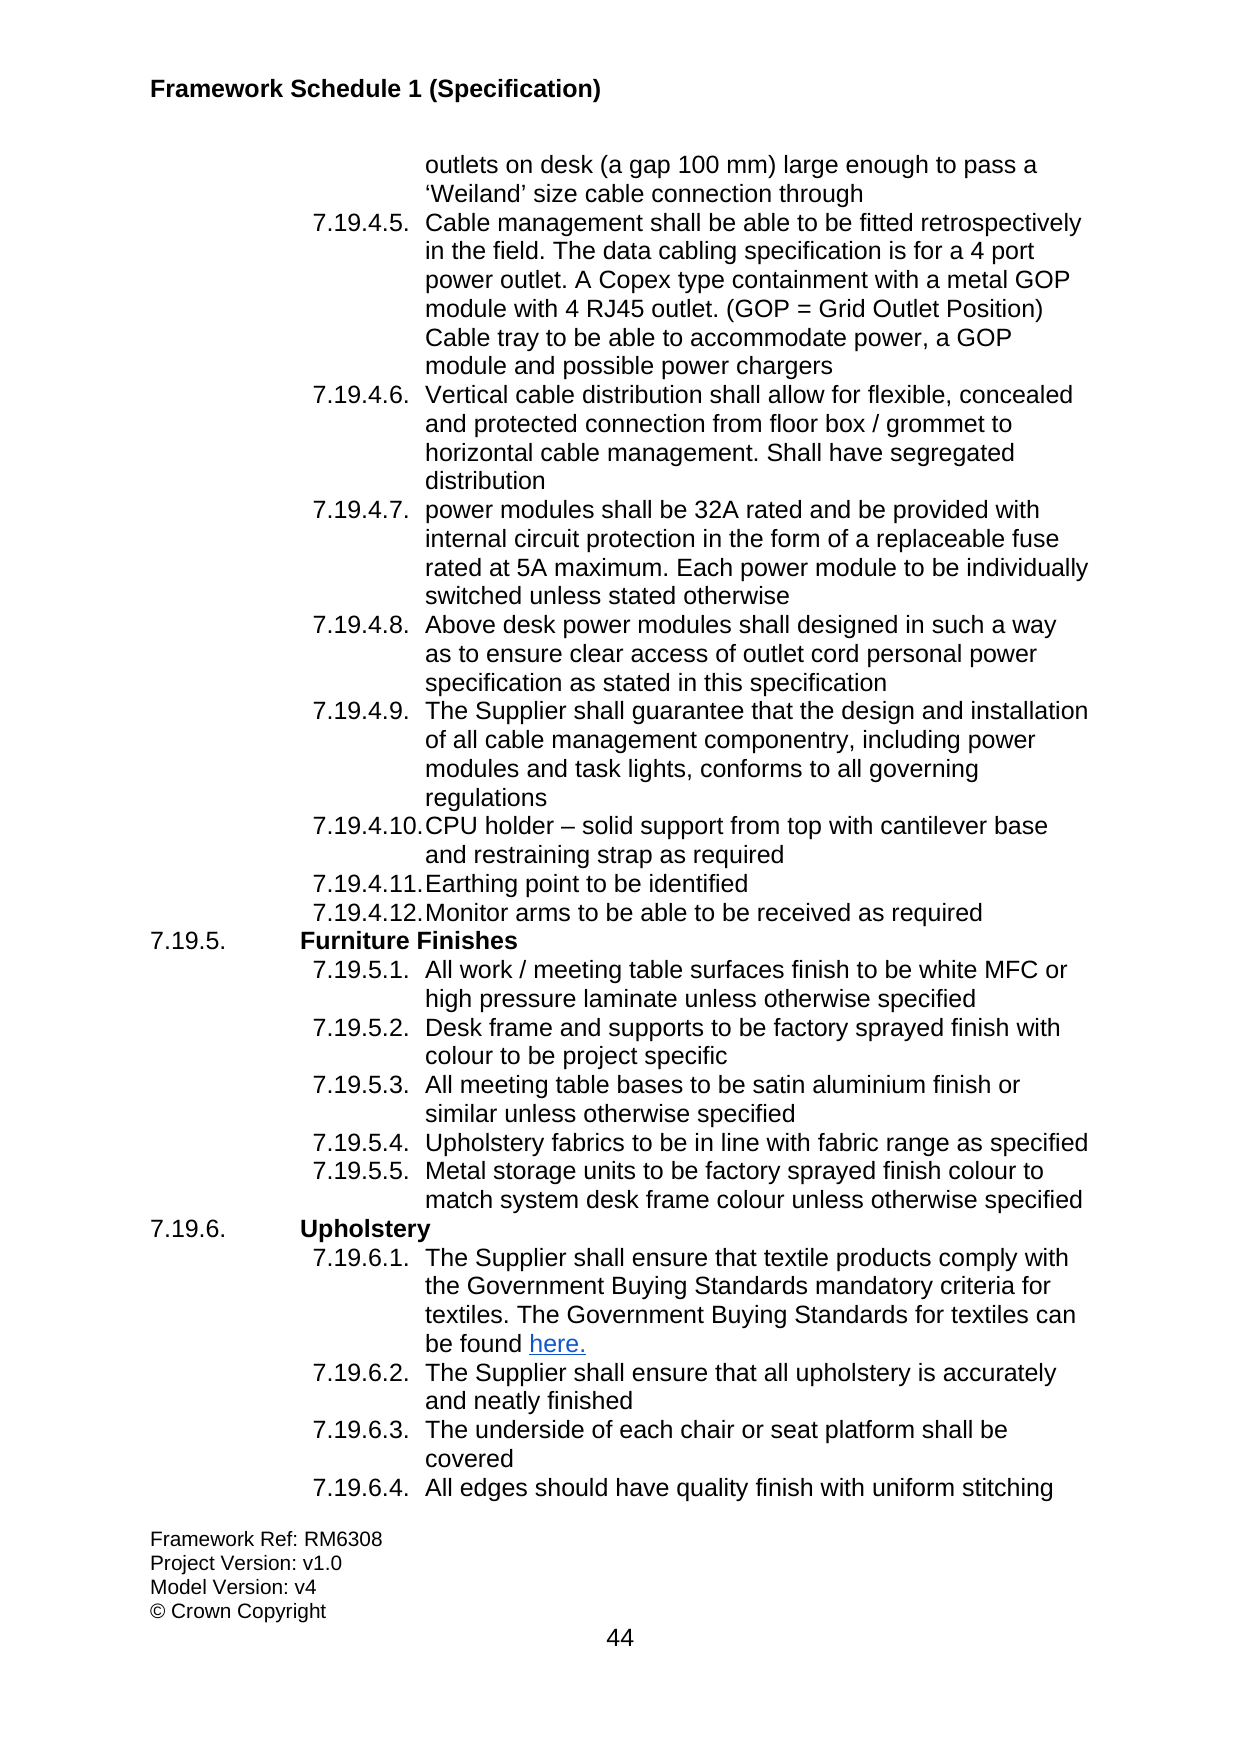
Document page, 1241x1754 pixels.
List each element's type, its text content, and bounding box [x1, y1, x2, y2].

list The underside of each chair or seat platform shall be covered [312, 1415, 1090, 1472]
list CPU holder – solid support from top with cantilever base and restraining strap as required [312, 811, 1090, 869]
list All meeting table bases to be satin aluminium finish or similar unless otherwise specified [312, 1070, 1090, 1127]
list power modules shall be 32A rated and be provided with internal circuit protection in the form of a replaceable fuse rated at 5A maximum. Each power module to be individually switched unless stated otherwise [312, 495, 1090, 610]
list Upholstery [150, 1214, 1090, 1242]
list The Supplier shall ensure that textile products comply with the Government Buying Standards mandatory criteria for textiles. The Government Buying Standards for textiles can be found here. [312, 1242, 1090, 1357]
list The Supplier shall guarantee that the design and installation of all cable management componentry, including power modules and task lights, conforms to all governing regulations [312, 696, 1090, 811]
list Monitor arms to be able to be received as required [312, 897, 1090, 926]
list All edges should have quality finish with uniform stitching [312, 1472, 1090, 1501]
list All work / meeting table surfaces finish to be white MFC or high pressure laminate unless otherwise specified [312, 955, 1090, 1012]
list Metal storage units to be factory sprayed finish colour to match system desk frame colour unless otherwise specified [312, 1156, 1090, 1214]
list Above desk power modules shall designed in such a way as to ensure clear access of outlet cord personal power specification as stated in this specification [312, 610, 1090, 696]
list Earthing point to be identified [425, 869, 1090, 897]
list Cable management shall be able to be fitted retrospectively in the field. The data cabling specification is for a 4 port power outlet. A Copex type containment with a metal GOP module with 4 RJ45 outlet. (GOP = Grid Outlet Position) Cable tray to be able to accommodate power, a GOP module and possible power chargers [312, 207, 1090, 380]
list Vertical cable distribution shall allow for flexible, concealed and protected connection from floor box / grommet to horizontal cable management. Shall have segregated distribution [312, 380, 1090, 495]
list Upholstery fabrics to be in line with fabric range as specified [312, 1127, 1090, 1156]
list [312, 150, 1090, 207]
list Furniture Finishes [150, 926, 1090, 955]
list The Supplier shall ensure that all upholstery is accurately and neatly finished [312, 1357, 1090, 1415]
list Desk frame and supports to be factory sprayed finish with colour to be project specific [312, 1012, 1090, 1070]
